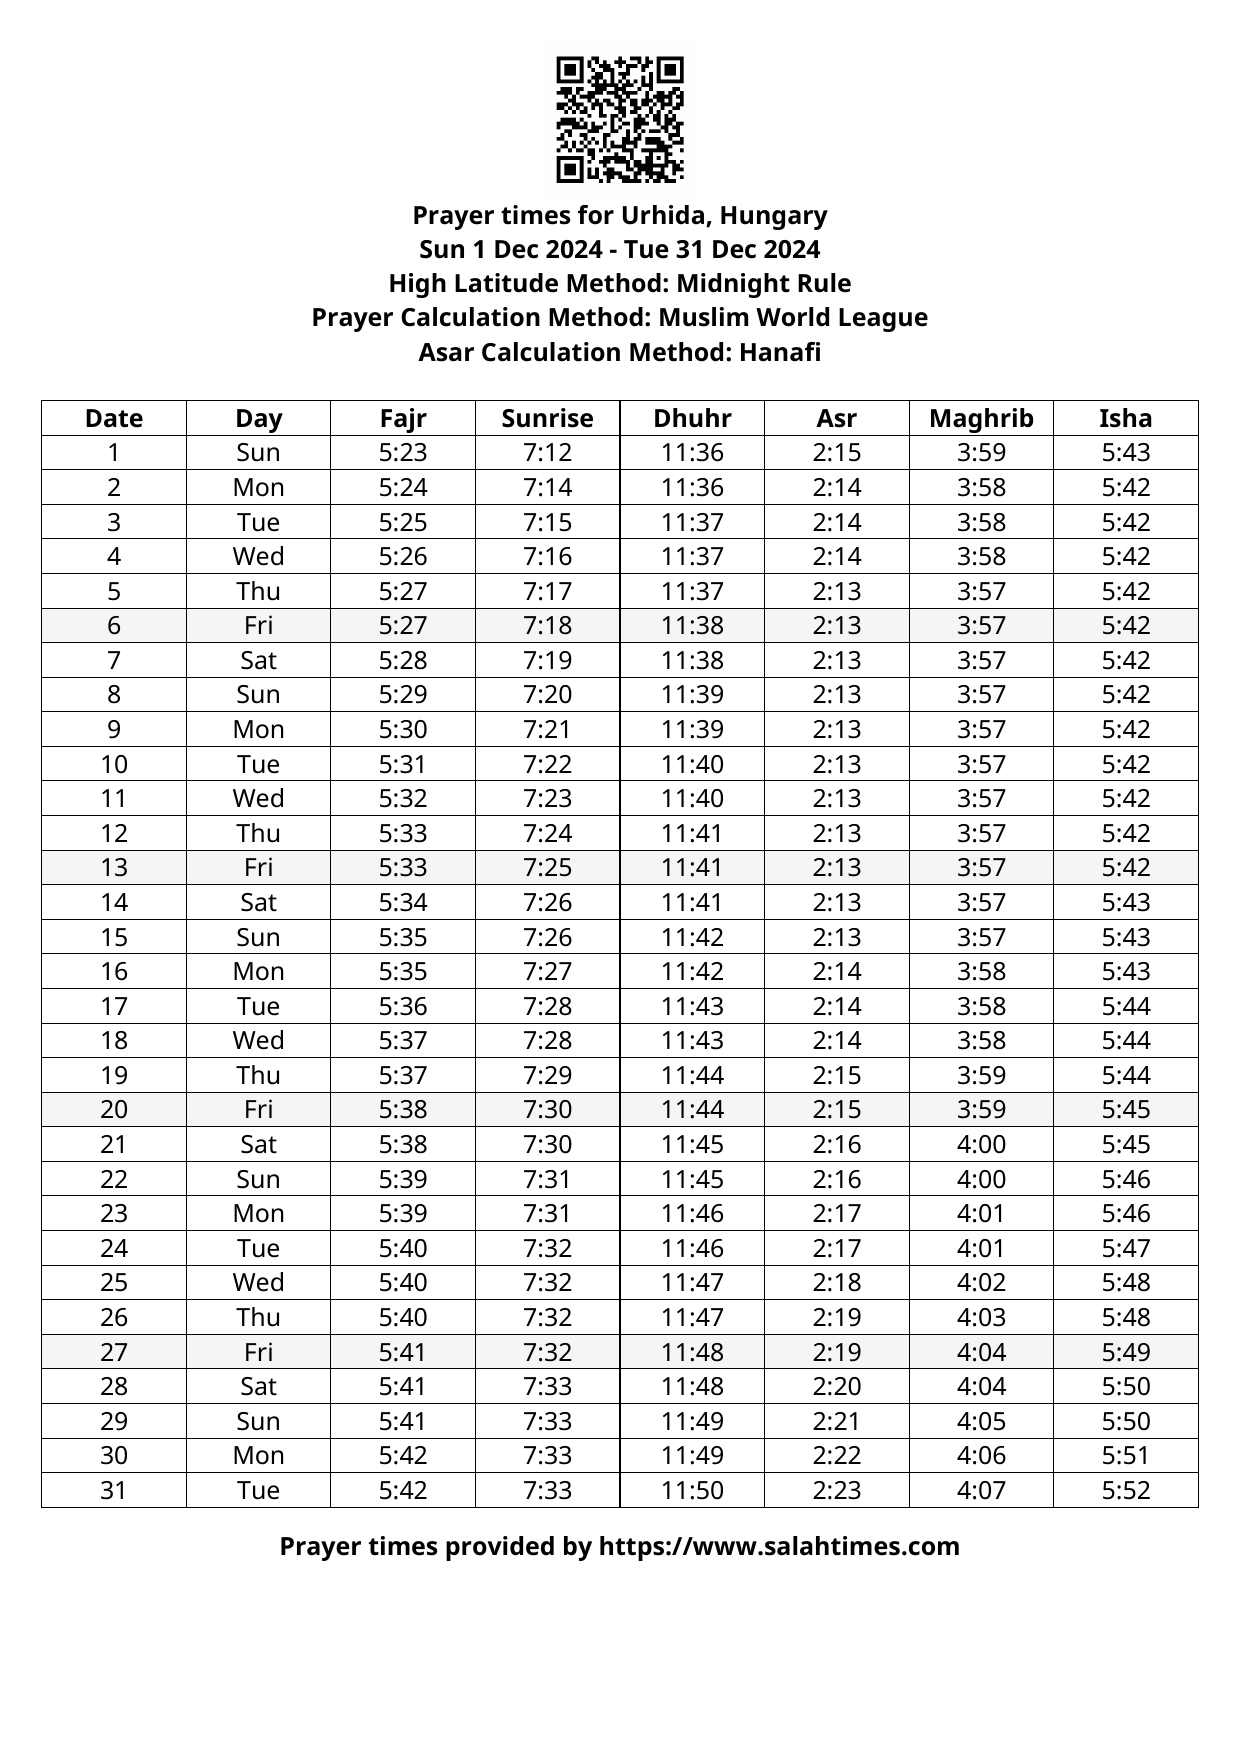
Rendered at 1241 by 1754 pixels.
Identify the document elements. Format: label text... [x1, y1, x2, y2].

table_cell 2:23 [765, 1473, 909, 1507]
table_cell Sun [187, 436, 330, 469]
table_cell 7:20 [476, 678, 619, 711]
table_cell 5:42 [1054, 643, 1198, 677]
table_cell 11:41 [621, 851, 764, 884]
table_cell 5:42 [1054, 609, 1198, 642]
table_cell 5:52 [1054, 1473, 1198, 1507]
table_cell 5:48 [1054, 1266, 1198, 1299]
table_cell 20 [42, 1093, 186, 1126]
table_cell 5:42 [1054, 747, 1198, 780]
table_cell 11:39 [621, 712, 764, 746]
table_cell Sat [187, 1127, 330, 1161]
table_cell 3:58 [910, 954, 1053, 988]
table_cell 4:01 [910, 1231, 1053, 1264]
table_cell 7:33 [476, 1473, 619, 1507]
table_cell 11 [42, 781, 186, 815]
table_cell 2:14 [765, 539, 909, 573]
table_cell 4:03 [910, 1300, 1053, 1334]
table_cell 5:34 [331, 885, 475, 919]
table_cell 2:22 [765, 1439, 909, 1472]
table_cell 3:57 [910, 609, 1053, 642]
table_cell 2:14 [765, 1024, 909, 1057]
table_cell 5:42 [1054, 678, 1198, 711]
table_cell 2:13 [765, 747, 909, 780]
text Asar Calculation Method: Hanafi [42, 334, 1198, 368]
table_cell Wed [187, 539, 330, 573]
table_cell 4:04 [910, 1369, 1053, 1403]
table_cell 3:57 [910, 851, 1053, 884]
table_cell Wed [187, 1024, 330, 1057]
table_cell 6 [42, 609, 186, 642]
table_cell 11:43 [621, 1024, 764, 1057]
table_cell 2:15 [765, 1058, 909, 1092]
table_cell 5:46 [1054, 1162, 1198, 1195]
table_cell 5:42 [1054, 505, 1198, 538]
table_cell 7:26 [476, 885, 619, 919]
table_cell 5:39 [331, 1196, 475, 1230]
table_cell 5:45 [1054, 1093, 1198, 1126]
table_cell 5:51 [1054, 1439, 1198, 1472]
table_cell 2 [42, 470, 186, 504]
table_cell 11:36 [621, 470, 764, 504]
table_cell 10 [42, 747, 186, 780]
table_cell 3:57 [910, 747, 1053, 780]
table_cell 5:42 [1054, 470, 1198, 504]
table_cell 2:14 [765, 470, 909, 504]
table_cell 5:45 [1054, 1127, 1198, 1161]
table_cell 27 [42, 1335, 186, 1368]
table_cell Fri [187, 1335, 330, 1368]
table_cell 3:57 [910, 643, 1053, 677]
text Prayer times provided by https://www.salahtimes.com [42, 1528, 1198, 1563]
table_cell 11:38 [621, 609, 764, 642]
table_cell 11:45 [621, 1127, 764, 1161]
table_cell 3:57 [910, 885, 1053, 919]
table_cell Mon [187, 1439, 330, 1472]
table_cell Sat [187, 1369, 330, 1403]
table_cell 18 [42, 1024, 186, 1057]
table_cell 2:13 [765, 816, 909, 849]
table_cell 5:40 [331, 1231, 475, 1264]
table_cell 5:33 [331, 851, 475, 884]
table_cell 2:17 [765, 1196, 909, 1230]
table_cell 2:15 [765, 1093, 909, 1126]
table_cell 5:50 [1054, 1369, 1198, 1403]
table_cell 5:46 [1054, 1196, 1198, 1230]
table_cell 5:29 [331, 678, 475, 711]
table_cell 2:21 [765, 1404, 909, 1437]
table_cell Tue [187, 747, 330, 780]
table_cell 9 [42, 712, 186, 746]
table_header Date [42, 401, 186, 434]
table_cell Thu [187, 1058, 330, 1092]
table_cell Thu [187, 816, 330, 849]
table_cell 3:57 [910, 816, 1053, 849]
table_cell 2:13 [765, 781, 909, 815]
table_cell 7:33 [476, 1439, 619, 1472]
table_cell 5:27 [331, 574, 475, 607]
table_cell 5:36 [331, 989, 475, 1022]
table_cell 2:18 [765, 1266, 909, 1299]
table_cell Wed [187, 781, 330, 815]
table_cell 4:00 [910, 1127, 1053, 1161]
table_cell 4:02 [910, 1266, 1053, 1299]
table_cell Sun [187, 920, 330, 953]
table_cell 5:42 [1054, 539, 1198, 573]
table_cell 5:43 [1054, 920, 1198, 953]
table_cell Sun [187, 678, 330, 711]
table_cell 7:31 [476, 1196, 619, 1230]
table_cell 11:49 [621, 1404, 764, 1437]
table_cell 5:35 [331, 920, 475, 953]
table_header Asr [765, 401, 909, 434]
table_cell 5:42 [331, 1439, 475, 1472]
table_cell Fri [187, 1093, 330, 1126]
table_cell 7:17 [476, 574, 619, 607]
table_cell 2:13 [765, 574, 909, 607]
table_cell 5:27 [331, 609, 475, 642]
table_cell 11:41 [621, 816, 764, 849]
table_cell 11:46 [621, 1231, 764, 1264]
picture [542, 41, 699, 198]
table_cell 11:37 [621, 574, 764, 607]
table_cell 5:47 [1054, 1231, 1198, 1264]
text Prayer times for Urhida, Hungary [42, 198, 1198, 232]
table_cell 7:26 [476, 920, 619, 953]
table_cell 11:49 [621, 1439, 764, 1472]
table_cell 5:42 [1054, 574, 1198, 607]
table_cell 11:40 [621, 781, 764, 815]
table_cell 3:58 [910, 505, 1053, 538]
table_cell 11:36 [621, 436, 764, 469]
text Prayer Calculation Method: Muslim World League [42, 300, 1198, 334]
table_cell 5:24 [331, 470, 475, 504]
table_cell 5:40 [331, 1300, 475, 1334]
table_cell 5:23 [331, 436, 475, 469]
table_cell 7:30 [476, 1093, 619, 1126]
table_cell 5:37 [331, 1058, 475, 1092]
table_cell 11:41 [621, 885, 764, 919]
table_cell 5:42 [1054, 712, 1198, 746]
table_cell Mon [187, 712, 330, 746]
table_cell 11:44 [621, 1093, 764, 1126]
table_cell 5:28 [331, 643, 475, 677]
table_cell 7:30 [476, 1127, 619, 1161]
table_cell 11:48 [621, 1369, 764, 1403]
table_cell Tue [187, 989, 330, 1022]
table_header Maghrib [910, 401, 1053, 434]
table_cell Sun [187, 1162, 330, 1195]
table_cell 21 [42, 1127, 186, 1161]
table_cell 3:58 [910, 470, 1053, 504]
table_cell 16 [42, 954, 186, 988]
table_cell 3:57 [910, 781, 1053, 815]
table_cell 7:32 [476, 1266, 619, 1299]
table_header Isha [1054, 401, 1198, 434]
table_cell 5:30 [331, 712, 475, 746]
table_cell 15 [42, 920, 186, 953]
table_cell 24 [42, 1231, 186, 1264]
table_cell 3:58 [910, 539, 1053, 573]
table_cell 2:13 [765, 678, 909, 711]
text High Latitude Method: Midnight Rule [42, 266, 1198, 300]
table_cell 4:06 [910, 1439, 1053, 1472]
table_cell 25 [42, 1266, 186, 1299]
table_cell 5:32 [331, 781, 475, 815]
table_cell 11:42 [621, 954, 764, 988]
table_cell 5:44 [1054, 1058, 1198, 1092]
table_cell 2:13 [765, 885, 909, 919]
table_cell 2:13 [765, 851, 909, 884]
table_cell 11:42 [621, 920, 764, 953]
table_cell 7:32 [476, 1300, 619, 1334]
table_cell 5:25 [331, 505, 475, 538]
table_cell 2:14 [765, 954, 909, 988]
table_cell 11:39 [621, 678, 764, 711]
table_cell 5:40 [331, 1266, 475, 1299]
table_cell 7:14 [476, 470, 619, 504]
table_cell Sun [187, 1404, 330, 1437]
table_cell 7:31 [476, 1162, 619, 1195]
table_cell Thu [187, 1300, 330, 1334]
table_cell Sat [187, 885, 330, 919]
table_cell 7:27 [476, 954, 619, 988]
table_cell 3:58 [910, 1024, 1053, 1057]
table_cell 7:24 [476, 816, 619, 849]
table_cell 11:40 [621, 747, 764, 780]
table_cell Sat [187, 643, 330, 677]
table_cell 7 [42, 643, 186, 677]
table_cell 7:21 [476, 712, 619, 746]
table_cell 7:32 [476, 1335, 619, 1368]
table_cell 3:57 [910, 574, 1053, 607]
table_cell 5:37 [331, 1024, 475, 1057]
table_cell 3:59 [910, 1058, 1053, 1092]
table_cell 29 [42, 1404, 186, 1437]
table_cell Mon [187, 1196, 330, 1230]
table_cell 7:19 [476, 643, 619, 677]
table_cell 28 [42, 1369, 186, 1403]
table_cell 7:23 [476, 781, 619, 815]
table_cell 2:13 [765, 609, 909, 642]
table_cell 5 [42, 574, 186, 607]
table_cell 17 [42, 989, 186, 1022]
table_cell 1 [42, 436, 186, 469]
table_cell 2:19 [765, 1335, 909, 1368]
table_cell 3:57 [910, 920, 1053, 953]
table_cell 4:04 [910, 1335, 1053, 1368]
table_cell 2:14 [765, 989, 909, 1022]
table_cell 5:42 [1054, 781, 1198, 815]
table_cell 11:45 [621, 1162, 764, 1195]
table_cell Mon [187, 954, 330, 988]
table_cell 4 [42, 539, 186, 573]
table_cell Fri [187, 609, 330, 642]
table_cell 4:01 [910, 1196, 1053, 1230]
table_cell 5:50 [1054, 1404, 1198, 1437]
table_cell 5:26 [331, 539, 475, 573]
table_cell 11:47 [621, 1266, 764, 1299]
table_cell 11:37 [621, 539, 764, 573]
table_cell 30 [42, 1439, 186, 1472]
table_cell 2:13 [765, 712, 909, 746]
table_cell Wed [187, 1266, 330, 1299]
table_cell 5:39 [331, 1162, 475, 1195]
table_cell 19 [42, 1058, 186, 1092]
table_cell 5:49 [1054, 1335, 1198, 1368]
table_cell 5:41 [331, 1404, 475, 1437]
table_cell 3:59 [910, 436, 1053, 469]
table_cell 5:42 [1054, 851, 1198, 884]
table_cell 5:38 [331, 1127, 475, 1161]
table_cell 2:16 [765, 1162, 909, 1195]
table_cell Fri [187, 851, 330, 884]
table_cell Tue [187, 1231, 330, 1264]
table_cell 5:33 [331, 816, 475, 849]
table_cell 5:31 [331, 747, 475, 780]
table_cell 7:15 [476, 505, 619, 538]
table_cell 7:16 [476, 539, 619, 573]
table_cell 5:35 [331, 954, 475, 988]
table_cell 4:07 [910, 1473, 1053, 1507]
table_cell 7:28 [476, 1024, 619, 1057]
table_cell 5:43 [1054, 954, 1198, 988]
table_cell 7:29 [476, 1058, 619, 1092]
table_cell 11:37 [621, 505, 764, 538]
table_cell 2:14 [765, 505, 909, 538]
table_cell 5:41 [331, 1369, 475, 1403]
table_cell 11:43 [621, 989, 764, 1022]
table_cell 7:18 [476, 609, 619, 642]
text Sun 1 Dec 2024 - Tue 31 Dec 2024 [42, 232, 1198, 266]
table_header Day [187, 401, 330, 434]
table_cell Tue [187, 505, 330, 538]
table_cell 5:43 [1054, 436, 1198, 469]
table_cell 11:44 [621, 1058, 764, 1092]
table_cell 2:16 [765, 1127, 909, 1161]
table_cell 11:50 [621, 1473, 764, 1507]
table_cell 12 [42, 816, 186, 849]
table_cell 7:22 [476, 747, 619, 780]
table_cell Tue [187, 1473, 330, 1507]
table_cell 26 [42, 1300, 186, 1334]
table_cell 7:33 [476, 1369, 619, 1403]
table_cell 4:05 [910, 1404, 1053, 1437]
table_cell 7:33 [476, 1404, 619, 1437]
table_cell 7:32 [476, 1231, 619, 1264]
table_cell 5:38 [331, 1093, 475, 1126]
table_header Dhuhr [621, 401, 764, 434]
table_cell 22 [42, 1162, 186, 1195]
table_cell 7:25 [476, 851, 619, 884]
table_cell 31 [42, 1473, 186, 1507]
table_cell 3:59 [910, 1093, 1053, 1126]
table_cell Thu [187, 574, 330, 607]
table_cell 11:47 [621, 1300, 764, 1334]
table_cell 7:12 [476, 436, 619, 469]
table_cell 2:19 [765, 1300, 909, 1334]
table_cell 2:17 [765, 1231, 909, 1264]
table_cell 7:28 [476, 989, 619, 1022]
table_cell 5:42 [331, 1473, 475, 1507]
table_cell Mon [187, 470, 330, 504]
table_cell 5:44 [1054, 989, 1198, 1022]
table_cell 11:38 [621, 643, 764, 677]
table_cell 5:41 [331, 1335, 475, 1368]
table_cell 5:43 [1054, 885, 1198, 919]
table_cell 3 [42, 505, 186, 538]
table_cell 11:48 [621, 1335, 764, 1368]
table_cell 3:57 [910, 712, 1053, 746]
table_cell 2:13 [765, 920, 909, 953]
table_cell 4:00 [910, 1162, 1053, 1195]
table_cell 11:46 [621, 1196, 764, 1230]
table_cell 14 [42, 885, 186, 919]
table_cell 2:13 [765, 643, 909, 677]
table_cell 13 [42, 851, 186, 884]
table_cell 2:15 [765, 436, 909, 469]
table_cell 5:44 [1054, 1024, 1198, 1057]
table_cell 2:20 [765, 1369, 909, 1403]
table_cell 8 [42, 678, 186, 711]
table_cell 3:57 [910, 678, 1053, 711]
table_cell 5:48 [1054, 1300, 1198, 1334]
table_cell 3:58 [910, 989, 1053, 1022]
table_header Sunrise [476, 401, 619, 434]
table_header Fajr [331, 401, 475, 434]
table_cell 23 [42, 1196, 186, 1230]
table_cell 5:42 [1054, 816, 1198, 849]
